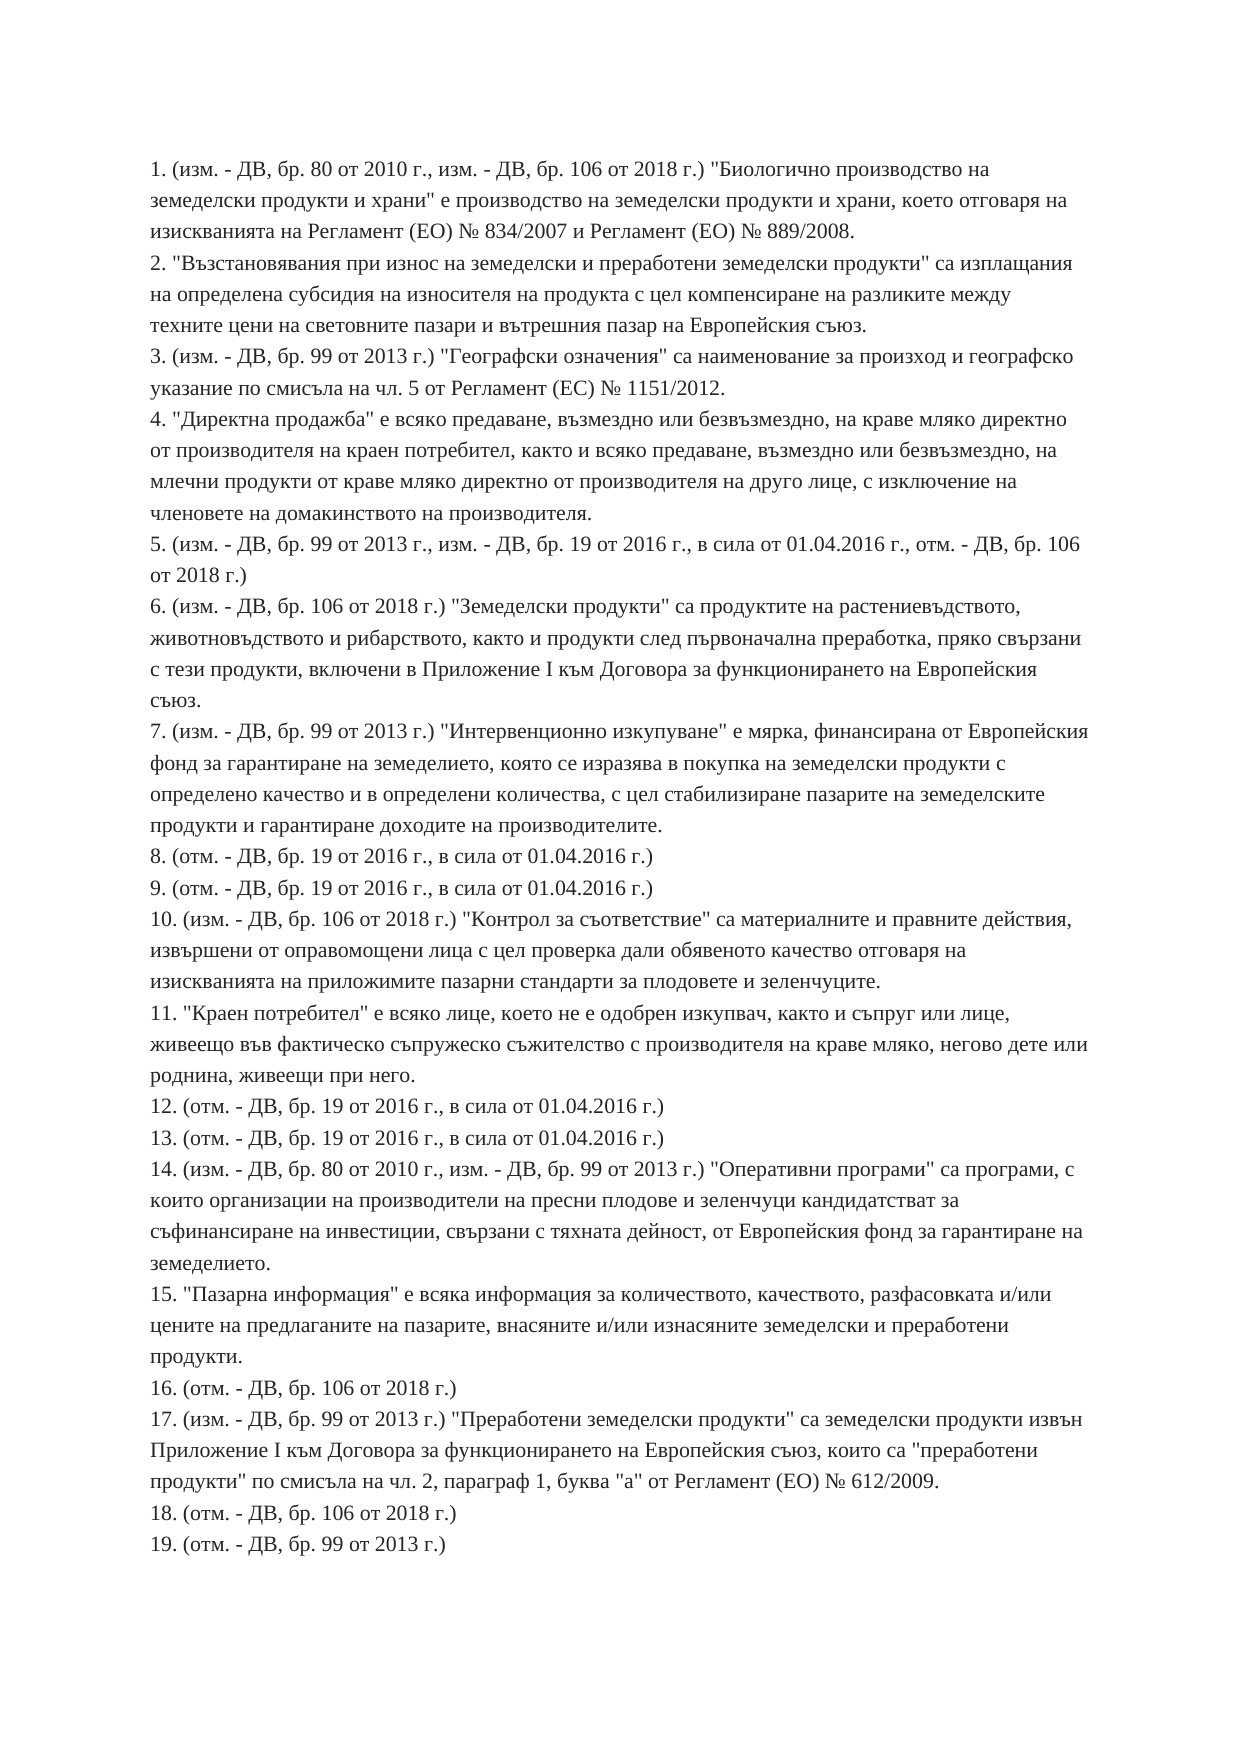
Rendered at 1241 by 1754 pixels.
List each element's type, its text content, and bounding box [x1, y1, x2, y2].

text 8. (отм. - ДВ, бр. 19 от 2016 г., в сила от 01.04.2016 г.) [150, 837, 1090, 869]
text 3. (изм. - ДВ, бр. 99 от 2013 г.) "Географски означения" са наименование за произход и географско указание по смисъла на чл. 5 от Регламент (ЕС) № 1151/2012. [150, 337, 1090, 400]
text 19. (отм. - ДВ, бр. 99 от 2013 г.) [150, 1525, 1090, 1556]
text 4. "Директна продажба" е всяко предаване, възмездно или безвъзмездно, на краве мляко директно от производителя на краен потребител, както и всяко предаване, възмездно или безвъзмездно, на млечни продукти от краве мляко директно от производителя на друго лице, с изключение на членовете на домакинството на производителя. [150, 400, 1090, 525]
text 2. "Възстановявания при износ на земеделски и преработени земеделски продукти" са изплащания на определена субсидия на износителя на продукта с цел компенсиране на разликите между техните цени на световните пазари и вътрешния пазар на Европейския съюз. [150, 244, 1090, 337]
text 11. "Краен потребител" е всяко лице, което не е одобрен изкупвач, както и съпруг или лице, живеещо във фактическо съпружеско съжителство с производителя на краве мляко, негово дете или роднина, живеещи при него. [150, 994, 1090, 1087]
text 10. (изм. - ДВ, бр. 106 от 2018 г.) "Контрол за съответствие" са материалните и правните действия, извършени от оправомощени лица с цел проверка дали обявеното качество отговаря на изискванията на приложимите пазарни стандарти за плодовете и зеленчуците. [150, 900, 1090, 994]
text 18. (отм. - ДВ, бр. 106 от 2018 г.) [150, 1494, 1090, 1525]
text 9. (отм. - ДВ, бр. 19 от 2016 г., в сила от 01.04.2016 г.) [150, 869, 1090, 900]
text 7. (изм. - ДВ, бр. 99 от 2013 г.) "Интервенционно изкупуване" е мярка, финансирана от Европейския фонд за гарантиране на земеделието, която се изразява в покупка на земеделски продукти с определено качество и в определени количества, с цел стабилизиране пазарите на земеделските продукти и гарантиране доходите на производителите. [150, 712, 1090, 837]
text 17. (изм. - ДВ, бр. 99 от 2013 г.) "Преработени земеделски продукти" са земеделски продукти извън Приложение I към Договора за функционирането на Европейския съюз, които са "преработени продукти" по смисъла на чл. 2, параграф 1, буква "а" от Регламент (ЕО) № 612/2009. [150, 1400, 1090, 1494]
text 6. (изм. - ДВ, бр. 106 от 2018 г.) "Земеделски продукти" са продуктите на растениевъдството, животновъдството и рибарството, както и продукти след първоначална преработка, пряко свързани с тези продукти, включени в Приложение I към Договора за функционирането на Европейския съюз. [150, 587, 1090, 712]
text 15. "Пазарна информация" е всяка информация за количеството, качеството, разфасовката и/или цените на предлаганите на пазарите, внасяните и/или изнасяните земеделски и преработени продукти. [150, 1275, 1090, 1369]
text 13. (отм. - ДВ, бр. 19 от 2016 г., в сила от 01.04.2016 г.) [150, 1119, 1090, 1150]
text 12. (отм. - ДВ, бр. 19 от 2016 г., в сила от 01.04.2016 г.) [150, 1087, 1090, 1119]
text 5. (изм. - ДВ, бр. 99 от 2013 г., изм. - ДВ, бр. 19 от 2016 г., в сила от 01.04.2016 г., отм. - ДВ, бр. 106 от 2018 г.) [150, 525, 1090, 587]
text 14. (изм. - ДВ, бр. 80 от 2010 г., изм. - ДВ, бр. 99 от 2013 г.) "Оперативни програми" са програми, с които организации на производители на пресни плодове и зеленчуци кандидатстват за съфинансиране на инвестиции, свързани с тяхната дейност, от Европейския фонд за гарантиране на земеделието. [150, 1150, 1090, 1275]
text 1. (изм. - ДВ, бр. 80 от 2010 г., изм. - ДВ, бр. 106 от 2018 г.) "Биологично производство на земеделски продукти и храни" е производство на земеделски продукти и храни, което отговаря на изискванията на Регламент (ЕО) № 834/2007 и Регламент (ЕО) № 889/2008. [150, 150, 1090, 244]
text 16. (отм. - ДВ, бр. 106 от 2018 г.) [150, 1369, 1090, 1400]
